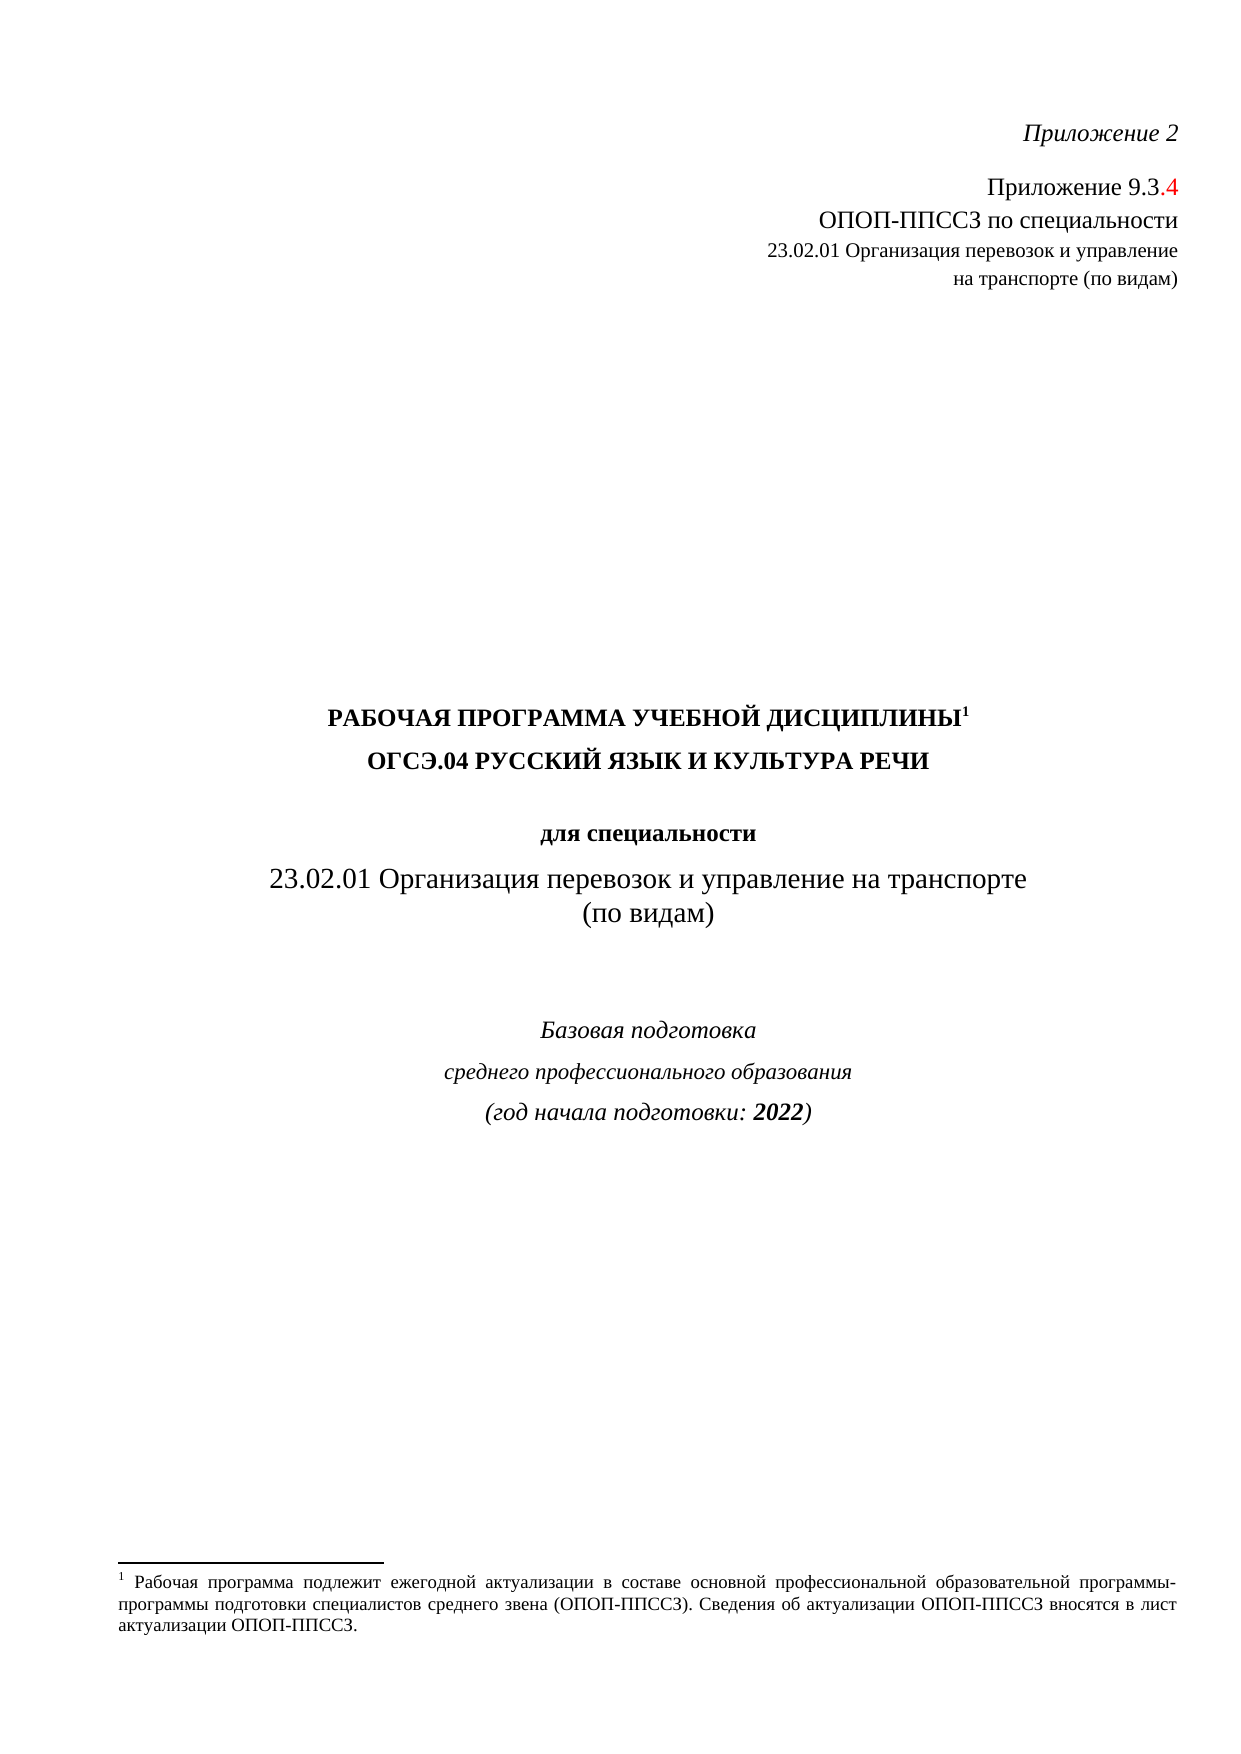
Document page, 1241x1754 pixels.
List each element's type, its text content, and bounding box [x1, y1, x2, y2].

text Приложение 9.3.4 [118, 172, 1178, 201]
text Базовая подготовка [118, 1015, 1178, 1043]
text Приложение 2 [118, 118, 1178, 147]
text (год начала подготовки: 2022) [118, 1097, 1178, 1126]
text ОПОП-ППССЗ по специальности [118, 205, 1178, 234]
text на транспорте (по видам) [118, 266, 1178, 290]
text (по видам) [118, 895, 1178, 928]
text 23.02.01 Организация перевозок и управление [118, 238, 1178, 262]
text 23.02.01 Организация перевозок и управление на транспорте [118, 861, 1178, 895]
text для специальности [118, 818, 1178, 847]
text среднего профессионального образования [118, 1058, 1178, 1084]
text РАБОЧАЯ ПРОГРАММА УЧЕБНОЙ ДИСЦИПЛИНЫ [118, 703, 1178, 732]
subtitle ОГСЭ.04 Русский язык и культура речи [118, 746, 1178, 775]
